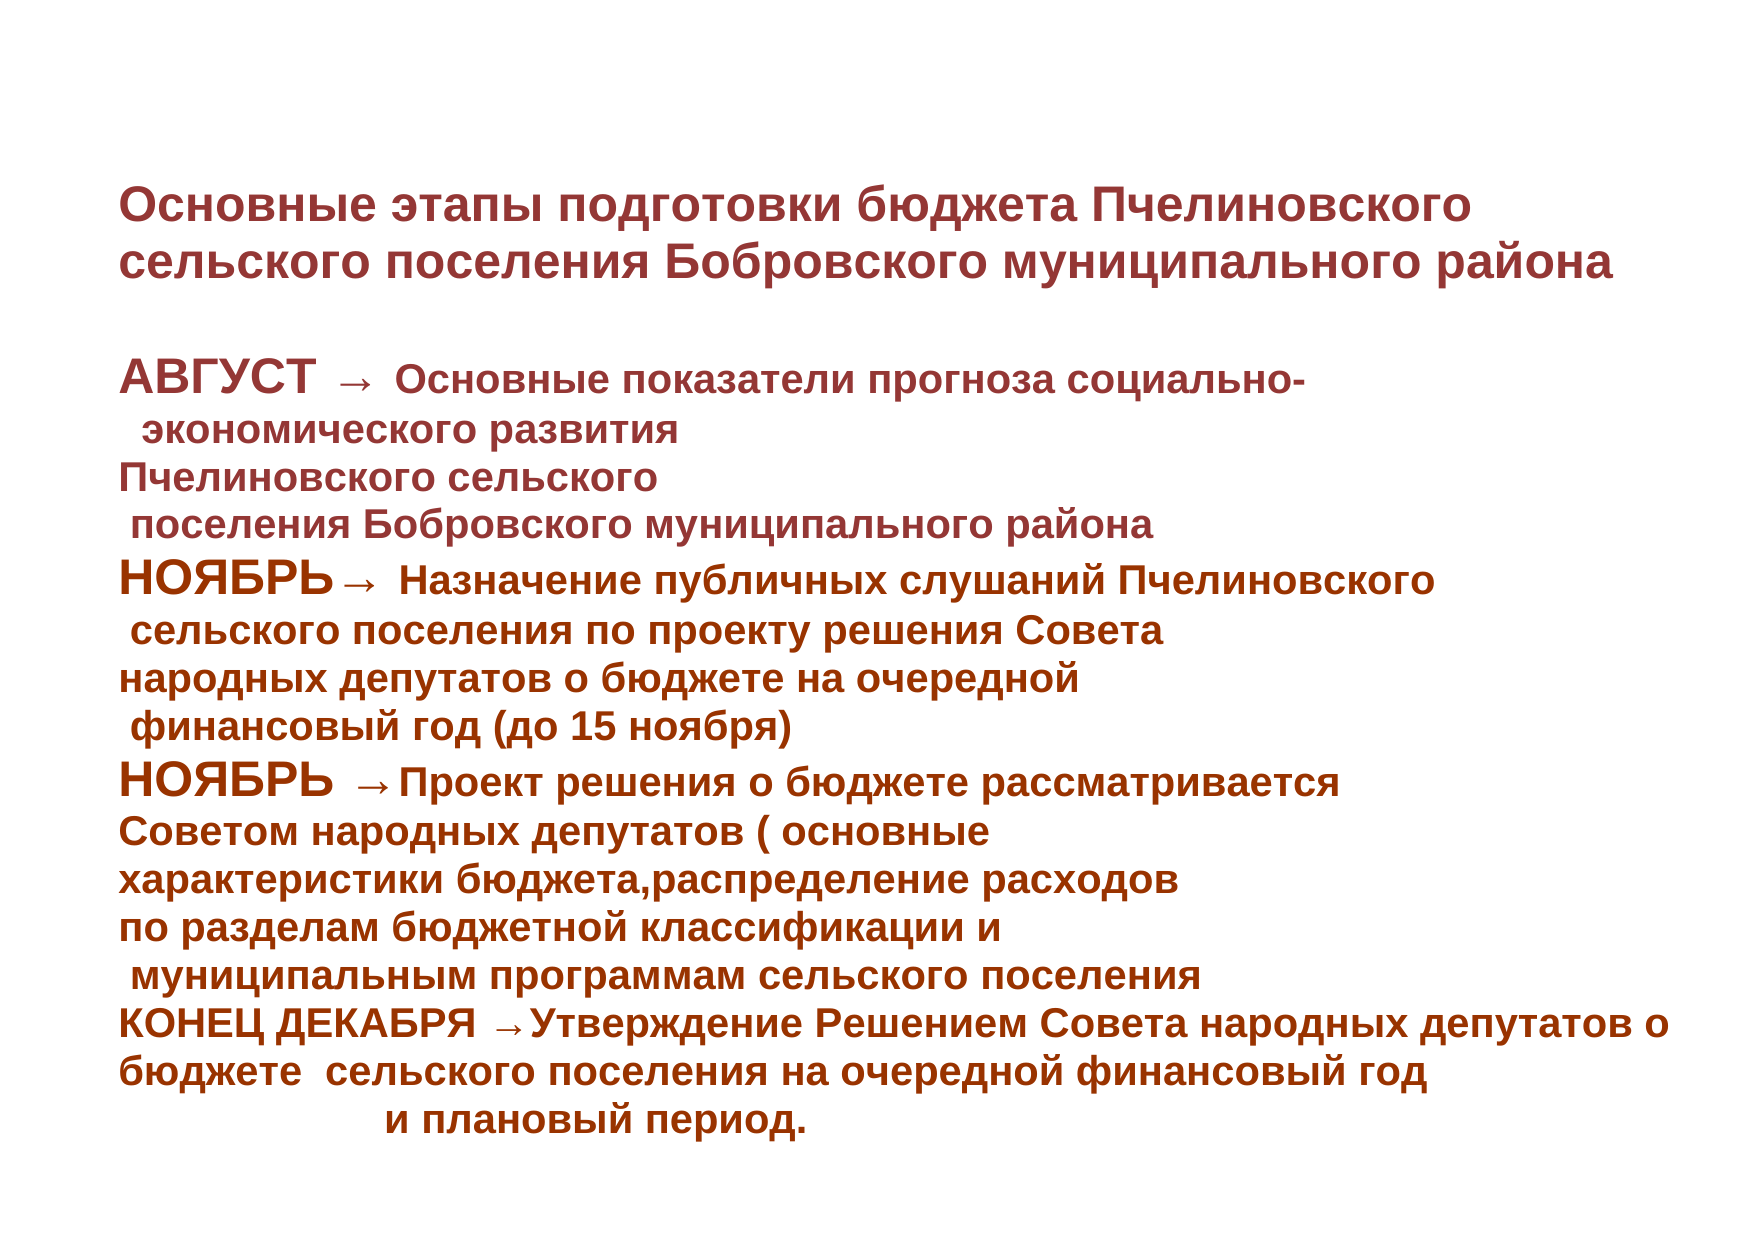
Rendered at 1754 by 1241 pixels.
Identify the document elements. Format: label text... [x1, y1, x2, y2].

text характеристики бюджета,распределение расходов [118, 854, 1730, 902]
text и плановый период. [118, 1094, 1730, 1142]
text бюджете сельского поселения на очередной финансовый год [118, 1046, 1730, 1094]
text НОЯБРЬ→ Назначение публичных слушаний Пчелиновского [118, 548, 1730, 605]
text по разделам бюджетной классификации и [118, 902, 1730, 950]
text КОНЕЦ ДЕКАБРЯ →Утверждение Решением Совета народных депутатов о [118, 998, 1730, 1046]
text финансовый год (до 15 ноября) [118, 701, 1730, 749]
text народных депутатов о бюджете на очередной [118, 653, 1730, 701]
text Пчелиновского сельского [118, 452, 1687, 500]
text муниципальным программам сельского поселения [118, 950, 1730, 998]
text Советом народных депутатов ( основные [118, 807, 1730, 854]
text Основные этапы подготовки бюджета Пчелиновского сельского поселения Бобровского муниципального района [118, 174, 1687, 289]
text поселения Бобровского муниципального района [118, 500, 1687, 548]
text АВГУСТ → Основные показатели прогноза социально- [118, 347, 1687, 404]
text НОЯБРЬ →Проект решения о бюджете рассматривается [118, 749, 1730, 807]
text экономического развития [118, 404, 1687, 452]
text сельского поселения по проекту решения Совета [118, 605, 1730, 653]
